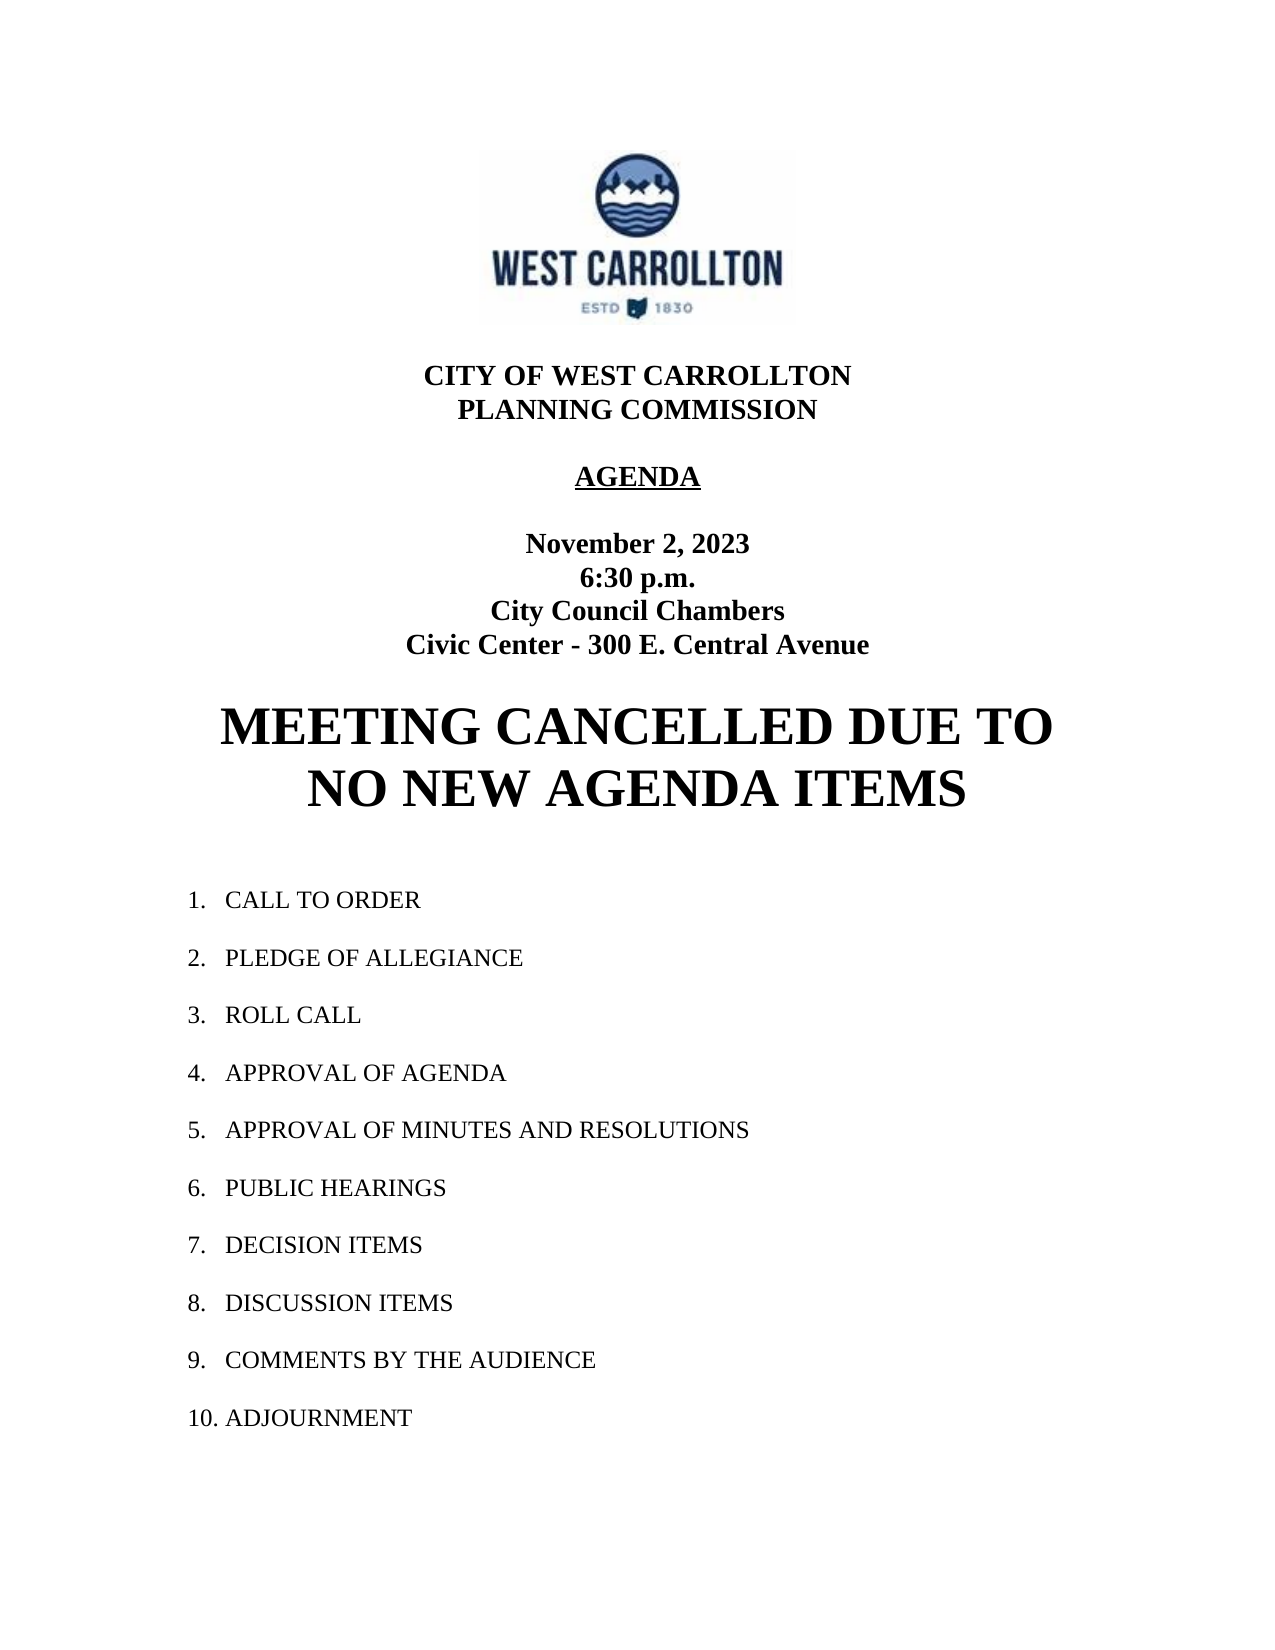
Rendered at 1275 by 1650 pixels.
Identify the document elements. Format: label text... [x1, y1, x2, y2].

text Civic Center - 300 E. Central Avenue [150, 627, 1125, 660]
list CALL TO ORDER [187, 886, 1125, 914]
list APPROVAL OF MINUTES AND RESOLUTIONS [187, 1116, 1125, 1144]
text AGENDA [150, 459, 1125, 493]
list COMMENTS BY THE AUDIENCE [187, 1346, 1125, 1374]
list APPROVAL OF AGENDA [187, 1058, 1125, 1087]
text November 2, 2023 [150, 526, 1125, 560]
list ROLL CALL [187, 1001, 1125, 1029]
text PLANNING COMMISSION [150, 392, 1125, 426]
text CITY OF WEST CARROLLTON [150, 358, 1125, 392]
text City Council Chambers [150, 593, 1125, 627]
list PUBLIC HEARINGS [187, 1173, 1125, 1202]
list PLEDGE OF ALLEGIANCE [187, 943, 1125, 972]
picture [479, 150, 796, 325]
text NO NEW AGENDA ITEMS [150, 756, 1125, 818]
text MEETING CANCELLED DUE TO [150, 694, 1125, 756]
list 10. ADJOURNMENT [187, 1403, 1125, 1432]
list DECISION ITEMS [187, 1231, 1125, 1259]
list DISCUSSION ITEMS [187, 1288, 1125, 1317]
list 6:30 p.m. [150, 560, 1125, 593]
